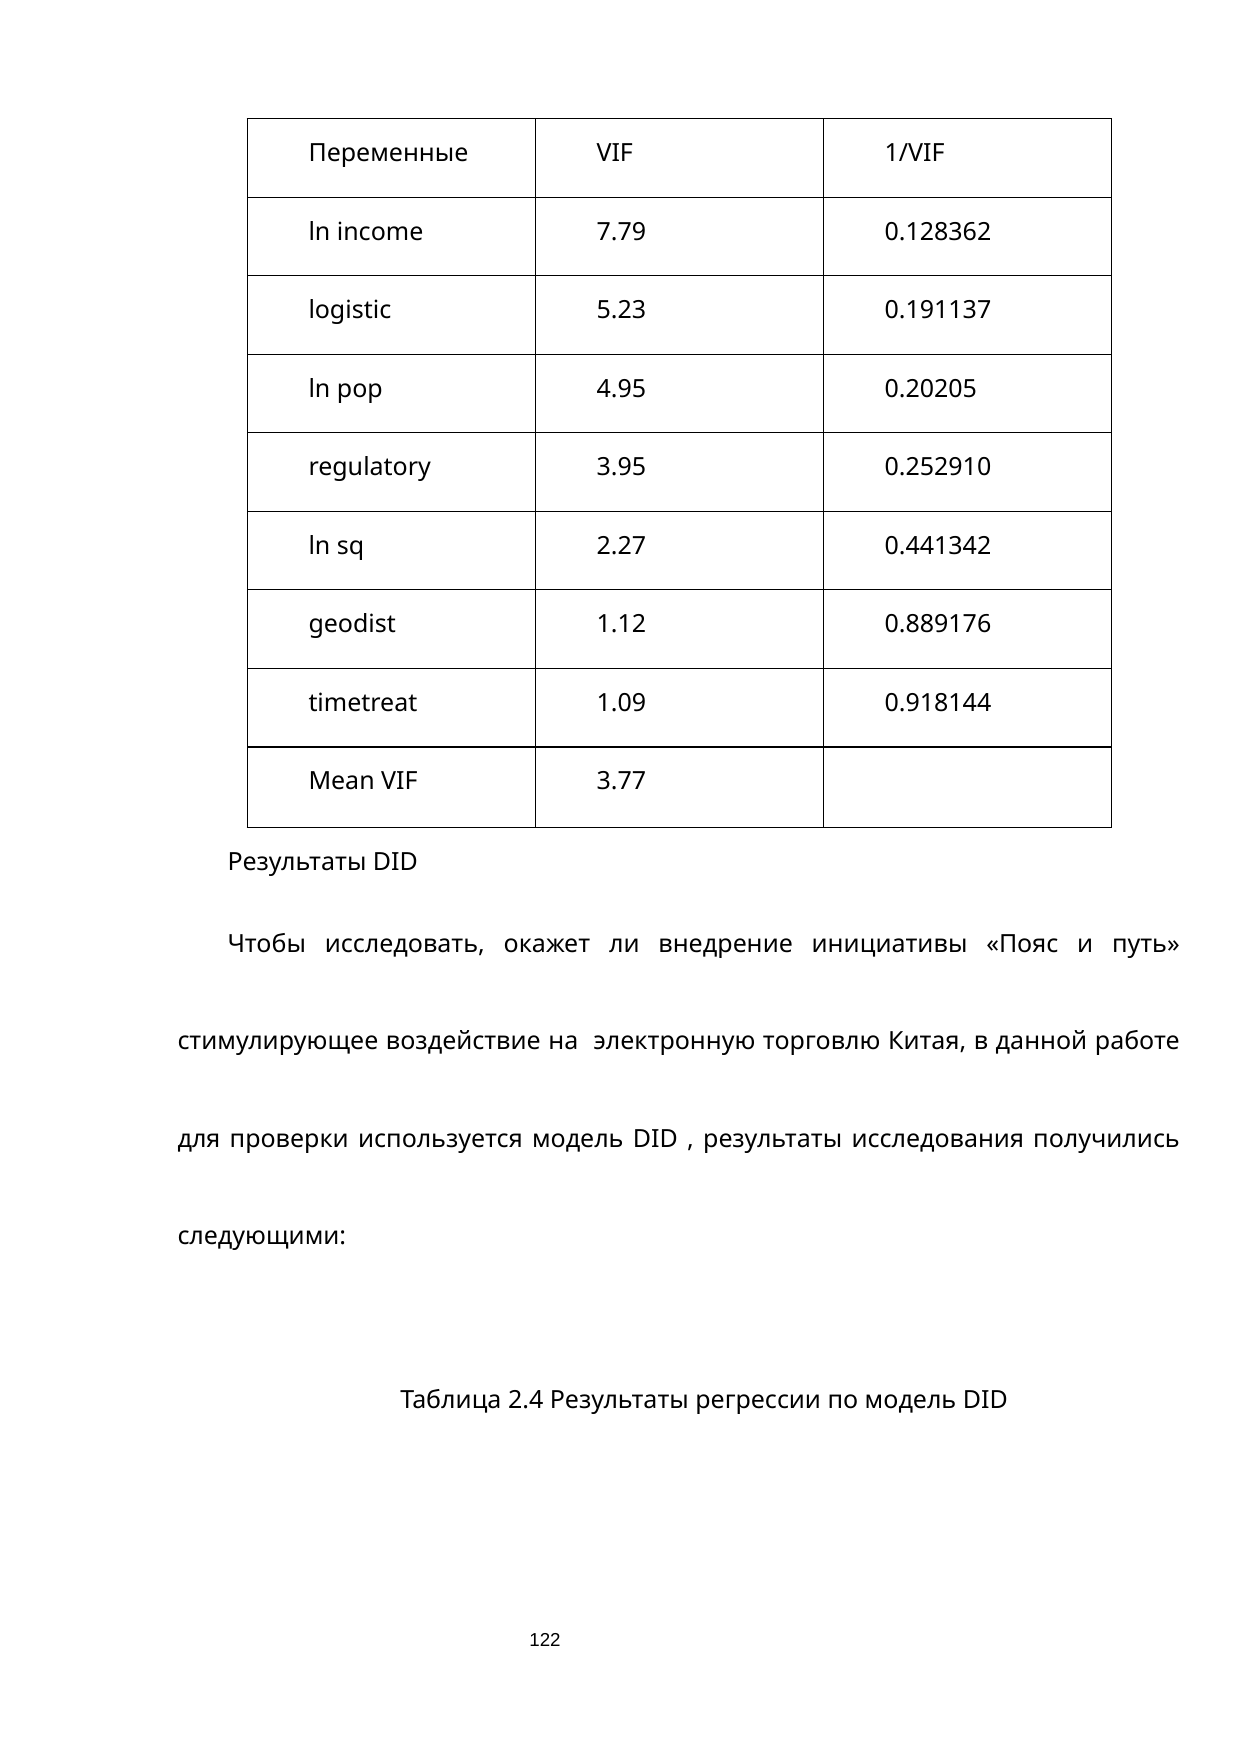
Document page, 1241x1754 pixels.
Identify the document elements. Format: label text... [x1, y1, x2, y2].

text Таблица 2.4 Результаты регрессии по модель DID [177, 1366, 1181, 1431]
table_cell [824, 748, 1111, 827]
table_header VIF [536, 119, 823, 197]
table_cell ln pop [248, 355, 535, 432]
table_cell ln income [248, 198, 535, 275]
table_cell 0.441342 [824, 512, 1111, 589]
table_cell 0.889176 [824, 590, 1111, 668]
table_cell 1.09 [536, 669, 823, 746]
table_header Переменные [248, 119, 535, 197]
table_cell ln sq [248, 512, 535, 589]
table_cell 2.27 [536, 512, 823, 589]
table_cell 3.95 [536, 433, 823, 511]
text Результаты DID [177, 828, 1181, 893]
table_cell 1.12 [536, 590, 823, 668]
table_cell 7.79 [536, 198, 823, 275]
table_cell 0.128362 [824, 198, 1111, 275]
table_cell regulatory [248, 433, 535, 511]
table_cell timetreat [248, 669, 535, 746]
table_cell geodist [248, 590, 535, 668]
table_cell Mean VIF [248, 748, 535, 827]
table_header 1/VIF [824, 119, 1111, 197]
table_cell 0.20205 [824, 355, 1111, 432]
text Чтобы исследовать, окажет ли внедрение инициативы «Пояс и путь» стимулирующее воздействие на электронную торговлю Китая, в данной работе для проверки используется модель DID , результаты исследования получились следующими: [177, 910, 1181, 1267]
table_cell 0.918144 [824, 669, 1111, 746]
table_cell 5.23 [536, 276, 823, 354]
table_cell 0.252910 [824, 433, 1111, 511]
table_cell 0.191137 [824, 276, 1111, 354]
table_cell logistic [248, 276, 535, 354]
table_cell 4.95 [536, 355, 823, 432]
table_cell 3.77 [536, 748, 823, 827]
